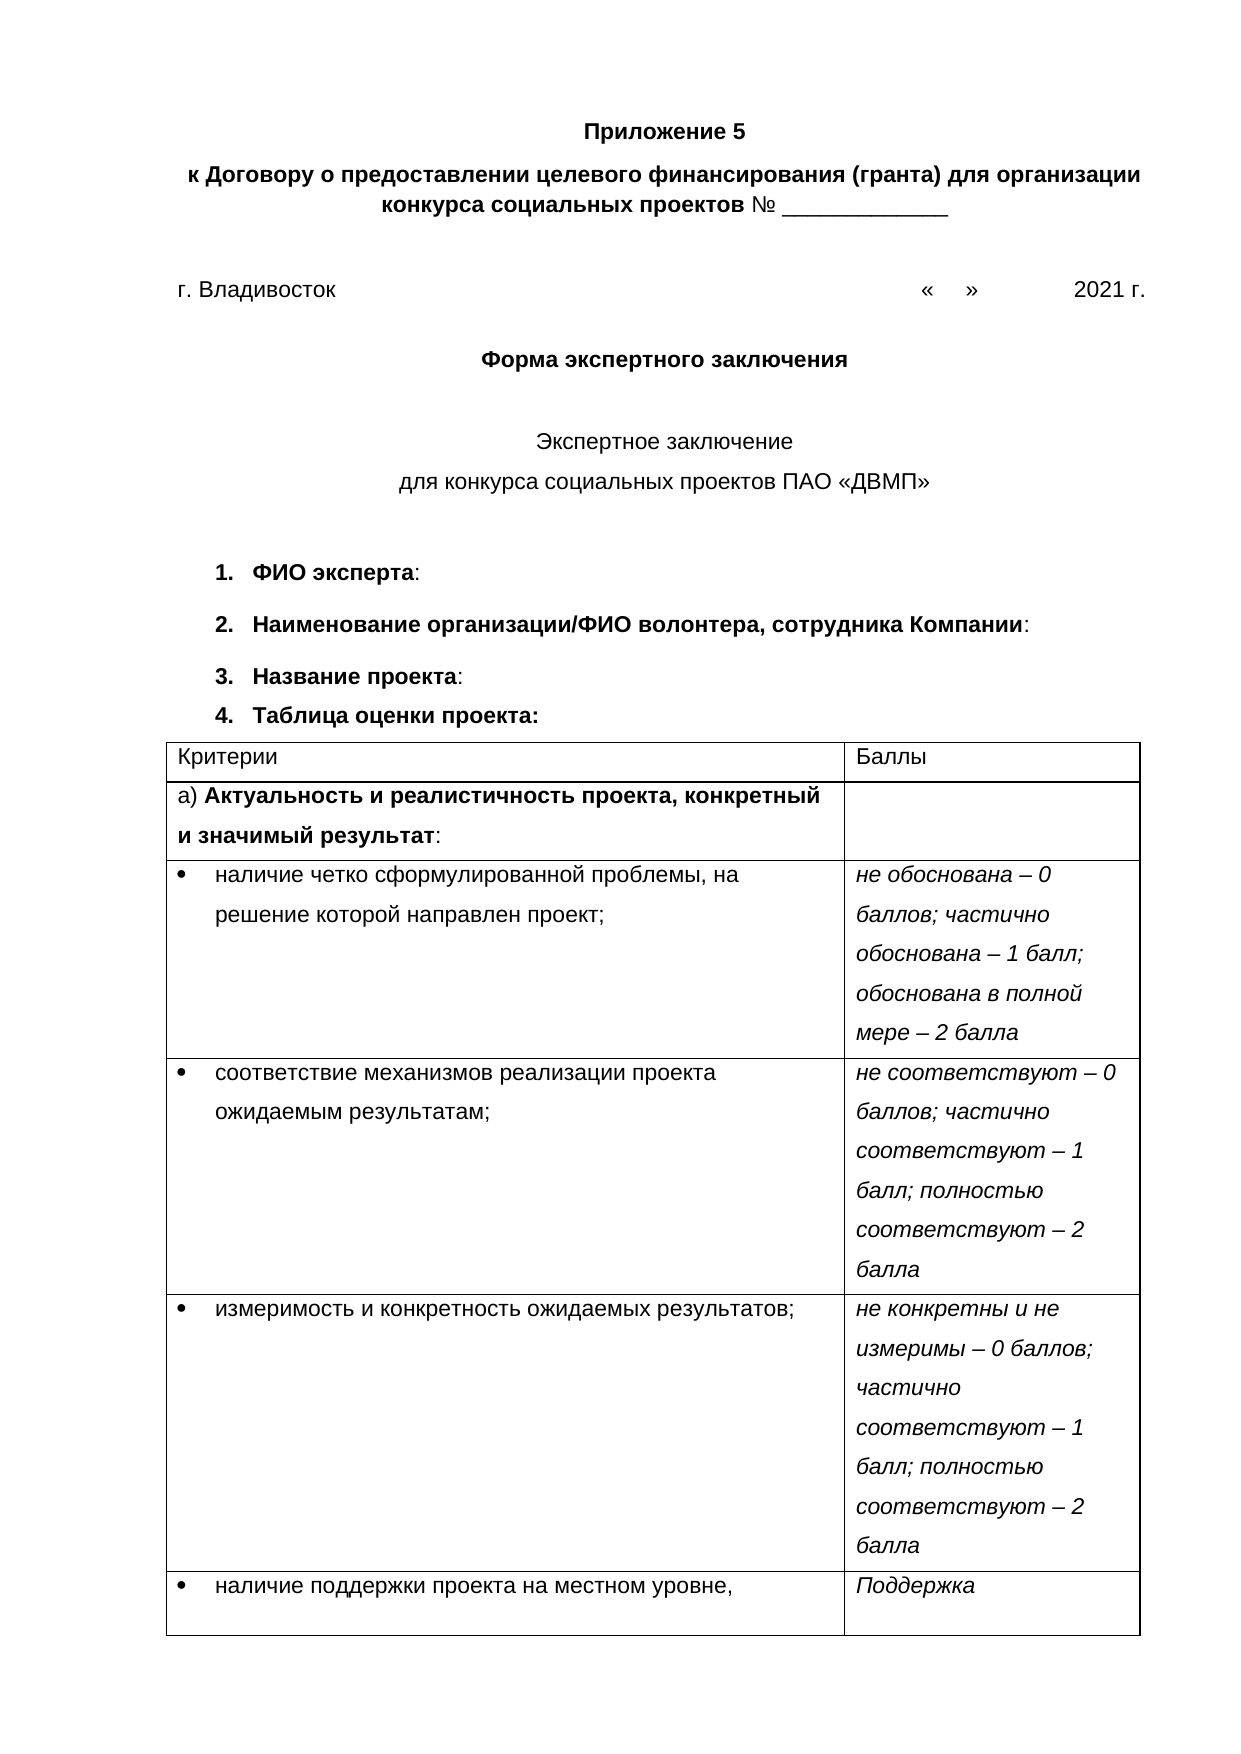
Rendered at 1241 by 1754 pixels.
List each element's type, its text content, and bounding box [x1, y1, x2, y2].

table_header Баллы [845, 743, 1139, 781]
table_cell а) Актуальность и реалистичность проекта, конкретный и значимый результат: [167, 783, 844, 860]
table_header Критерии [167, 743, 844, 781]
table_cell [167, 1572, 844, 1635]
table_cell [845, 783, 1139, 860]
table_cell наличие четко сформулированной проблемы, на решение которой направлен проект; [167, 861, 844, 1057]
text для конкурса социальных проектов ПАО «ДВМП» [177, 468, 1152, 494]
text г. Владивосток « » 2021 г. [177, 276, 1152, 303]
list Таблица оценки проекта: [215, 702, 1152, 729]
table_cell измеримость и конкретность ожидаемых результатов; [167, 1295, 844, 1571]
text Форма экспертного заключения [177, 346, 1152, 372]
table_cell не соответствуют – 0 баллов; частично соответствуют – 1 балл; полностью соответствуют – 2 балла [845, 1059, 1139, 1294]
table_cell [845, 1572, 1139, 1635]
list Название проекта: [215, 663, 1152, 689]
table_cell не обоснована – 0 баллов; частично обоснована – 1 балл; обоснована в полной мере – 2 балла [845, 861, 1139, 1057]
list ФИО эксперта: [215, 559, 1152, 585]
title к Договору о предоставлении целевого финансирования (гранта) для организации конкурса социальных проектов № _____________ [177, 161, 1152, 217]
table_cell не конкретны и не измеримы – 0 баллов; частично соответствуют – 1 балл; полностью соответствуют – 2 балла [845, 1295, 1139, 1571]
list Наименование организации/ФИО волонтера, сотрудника Компании: [215, 611, 1152, 637]
table_cell соответствие механизмов реализации проекта ожидаемым результатам; [167, 1059, 844, 1294]
title Приложение 5 [177, 118, 1152, 144]
text Экспертное заключение [177, 428, 1152, 454]
